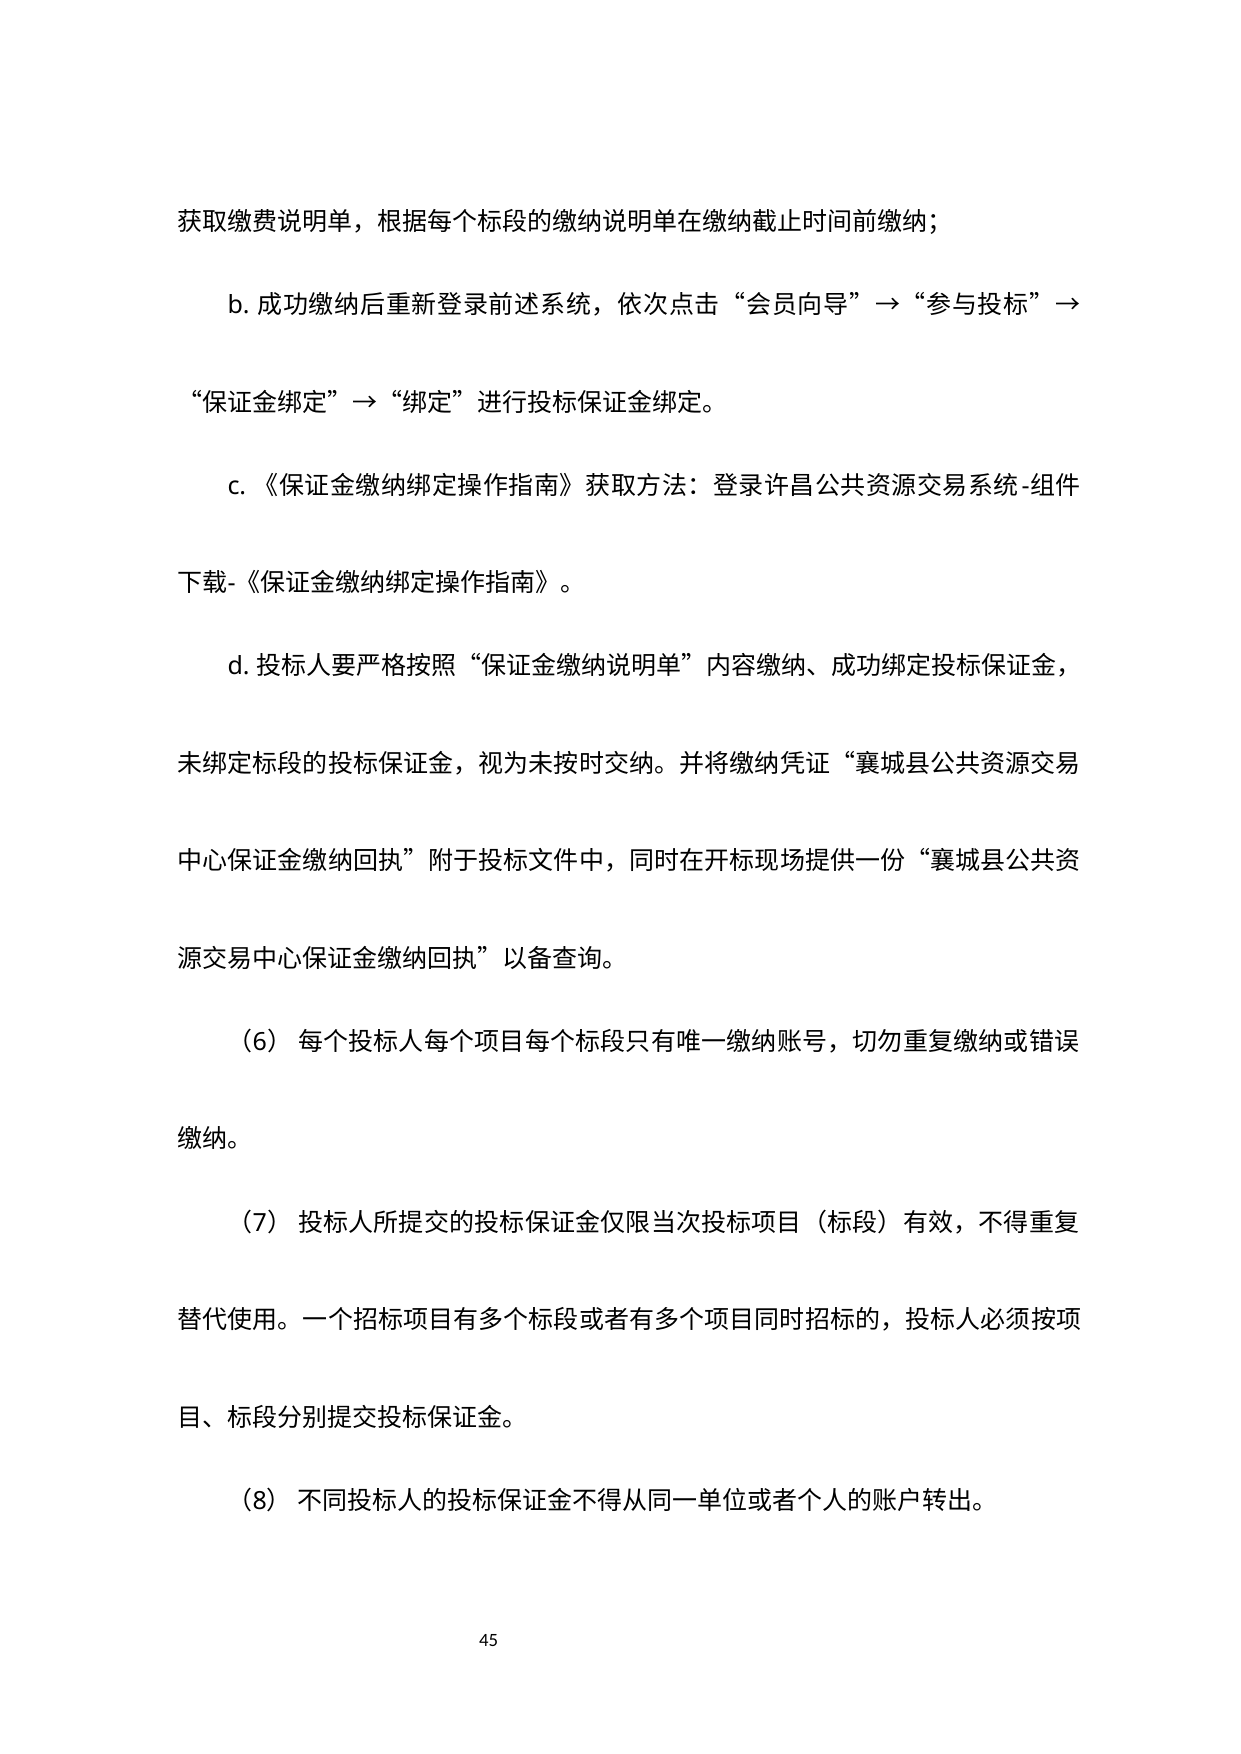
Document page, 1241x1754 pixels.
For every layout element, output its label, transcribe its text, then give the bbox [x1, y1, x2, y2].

text d. 投标人要严格按照“保证金缴纳说明单”内容缴纳、成功绑定投标保证金，未绑定标段的投标保证金，视为未按时交纳。并将缴纳凭证“襄城县公共资源交易中心保证金缴纳回执”附于投标文件中，同时在开标现场提供一份“襄城县公共资源交易中心保证金缴纳回执”以备查询。 [177, 631, 1081, 989]
text （7） 投标人所提交的投标保证金仅限当次投标项目（标段）有效，不得重复替代使用。一个招标项目有多个标段或者有多个项目同时招标的，投标人必须按项目、标段分别提交投标保证金。 [177, 1188, 1081, 1448]
text a. 投标人网上下载招标文件后，登录http://221.14.6.70:8088/ggzy系统，依次点击“会员向导”→“参与投标”→“费用缴纳说明”→“保证金缴纳说明单”，获取缴费说明单，根据每个标段的缴纳说明单在缴纳截止时间前缴纳； [177, 187, 1081, 252]
text （6） 每个投标人每个项目每个标段只有唯一缴纳账号，切勿重复缴纳或错误缴纳。 [177, 1007, 1081, 1169]
text b. 成功缴纳后重新登录前述系统，依次点击“会员向导”→“参与投标”→“保证金绑定”→“绑定”进行投标保证金绑定。 [177, 270, 1081, 433]
text （8） 不同投标人的投标保证金不得从同一单位或者个人的账户转出。 [177, 1466, 1081, 1531]
text c. 《保证金缴纳绑定操作指南》获取方法：登录许昌公共资源交易系统-组件下载-《保证金缴纳绑定操作指南》。 [177, 451, 1081, 613]
